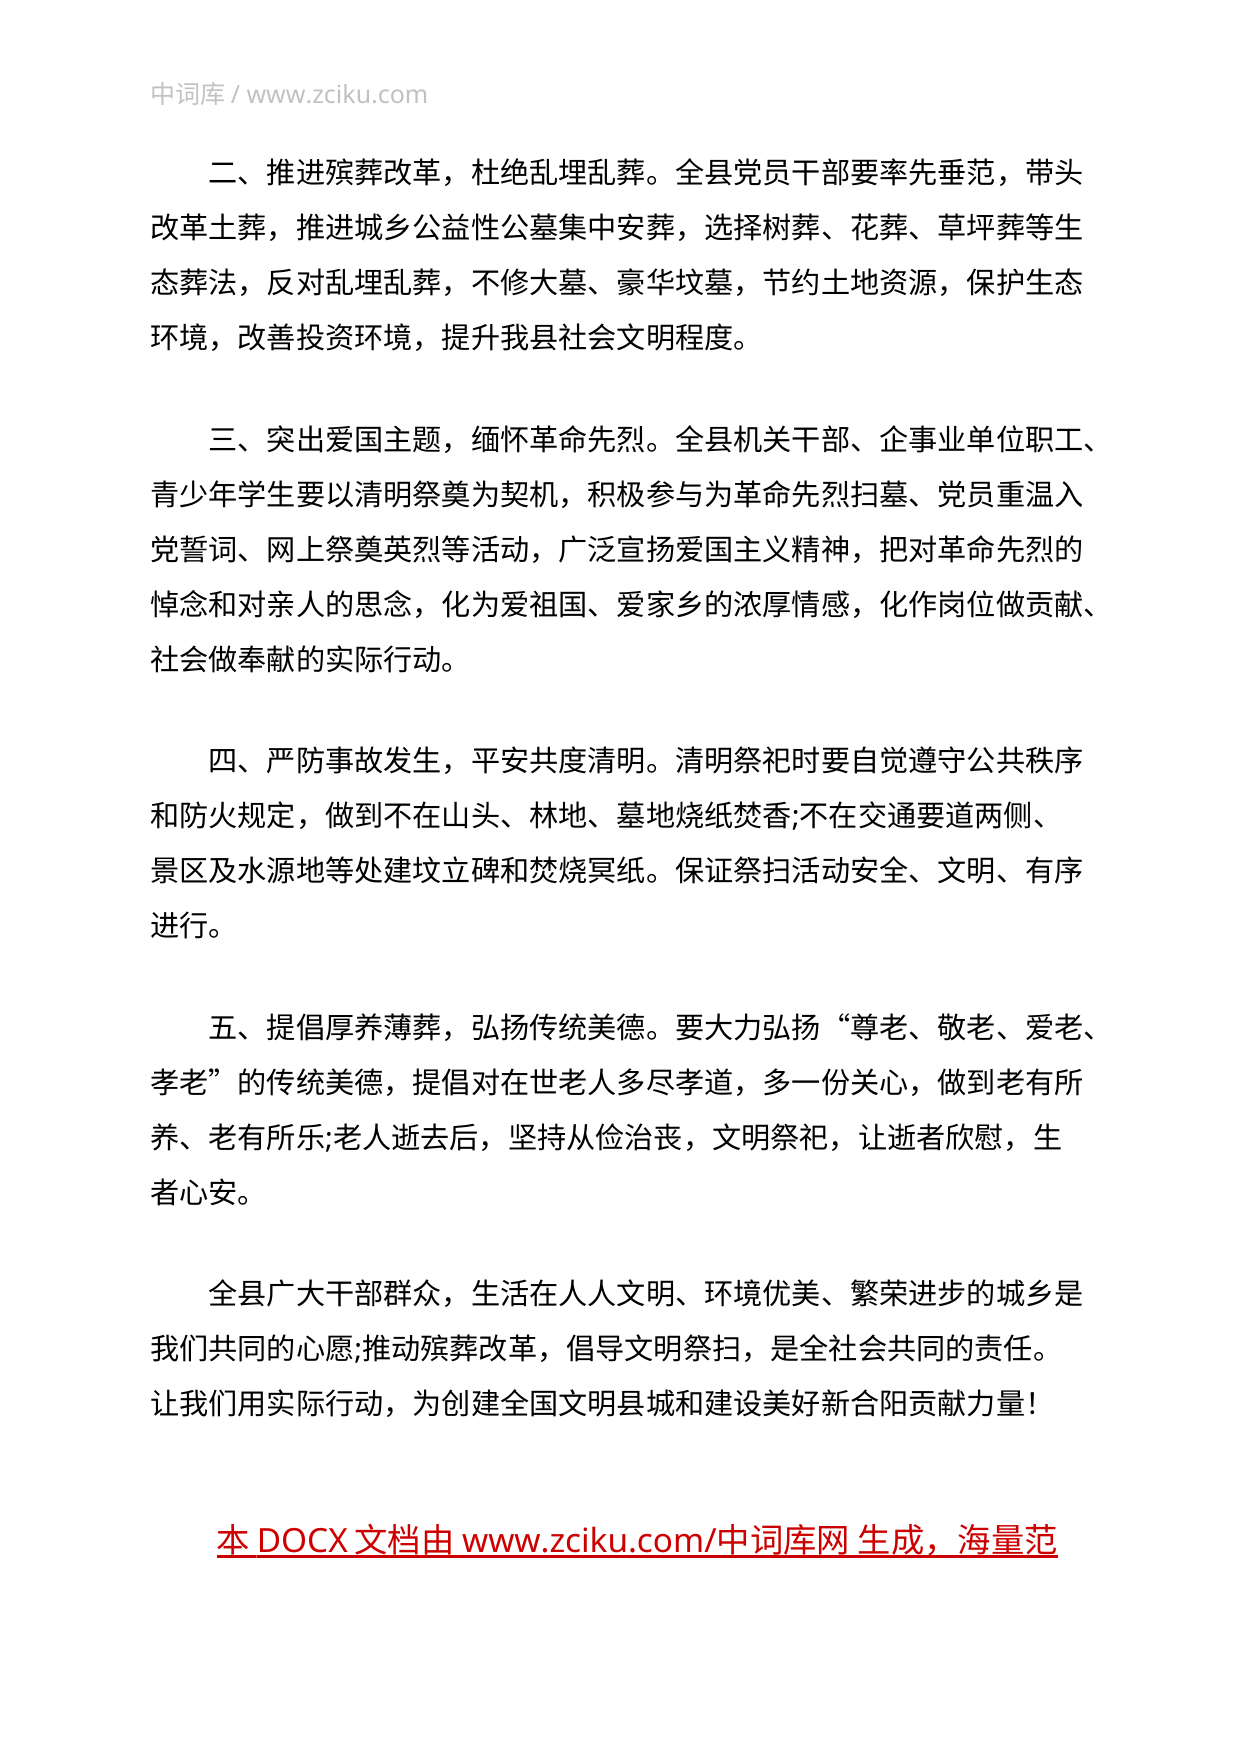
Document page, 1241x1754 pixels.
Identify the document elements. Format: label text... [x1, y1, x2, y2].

text 全县广大干部群众，生活在人人文明、环境优美、繁荣进步的城乡是我们共同的心愿;推动殡葬改革，倡导文明祭扫，是全社会共同的责任。让我们用实际行动，为创建全国文明县城和建设美好新合阳贡献力量！ [150, 1271, 1090, 1423]
text 五、提倡厚养薄葬，弘扬传统美德。要大力弘扬“尊老、敬老、爱老、孝老”的传统美德，提倡对在世老人多尽孝道，多一份关心，做到老有所养、老有所乐;老人逝去后，坚持从俭治丧，文明祭祀，让逝者欣慰，生者心安。 [150, 1004, 1090, 1211]
text 三、突出爱国主题，缅怀革命先烈。全县机关干部、企事业单位职工、青少年学生要以清明祭奠为契机，积极参与为革命先烈扫墓、党员重温入党誓词、网上祭奠英烈等活动，广泛宣扬爱国主义精神，把对革命先烈的悼念和对亲人的思念，化为爱祖国、爱家乡的浓厚情感，化作岗位做贡献、社会做奉献的实际行动。 [150, 416, 1090, 678]
text 二、推进殡葬改革，杜绝乱埋乱葬。全县党员干部要率先垂范，带头改革土葬，推进城乡公益性公墓集中安葬，选择树葬、花葬、草坪葬等生态葬法，反对乱埋乱葬，不修大墓、豪华坟墓，节约土地资源，保护生态环境，改善投资环境，提升我县社会文明程度。 [150, 150, 1090, 357]
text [150, 1514, 1090, 1562]
text 四、严防事故发生，平安共度清明。清明祭祀时要自觉遵守公共秩序和防火规定，做到不在山头、林地、墓地烧纸焚香;不在交通要道两侧、景区及水源地等处建坟立碑和焚烧冥纸。保证祭扫活动安全、文明、有序进行。 [150, 738, 1090, 945]
